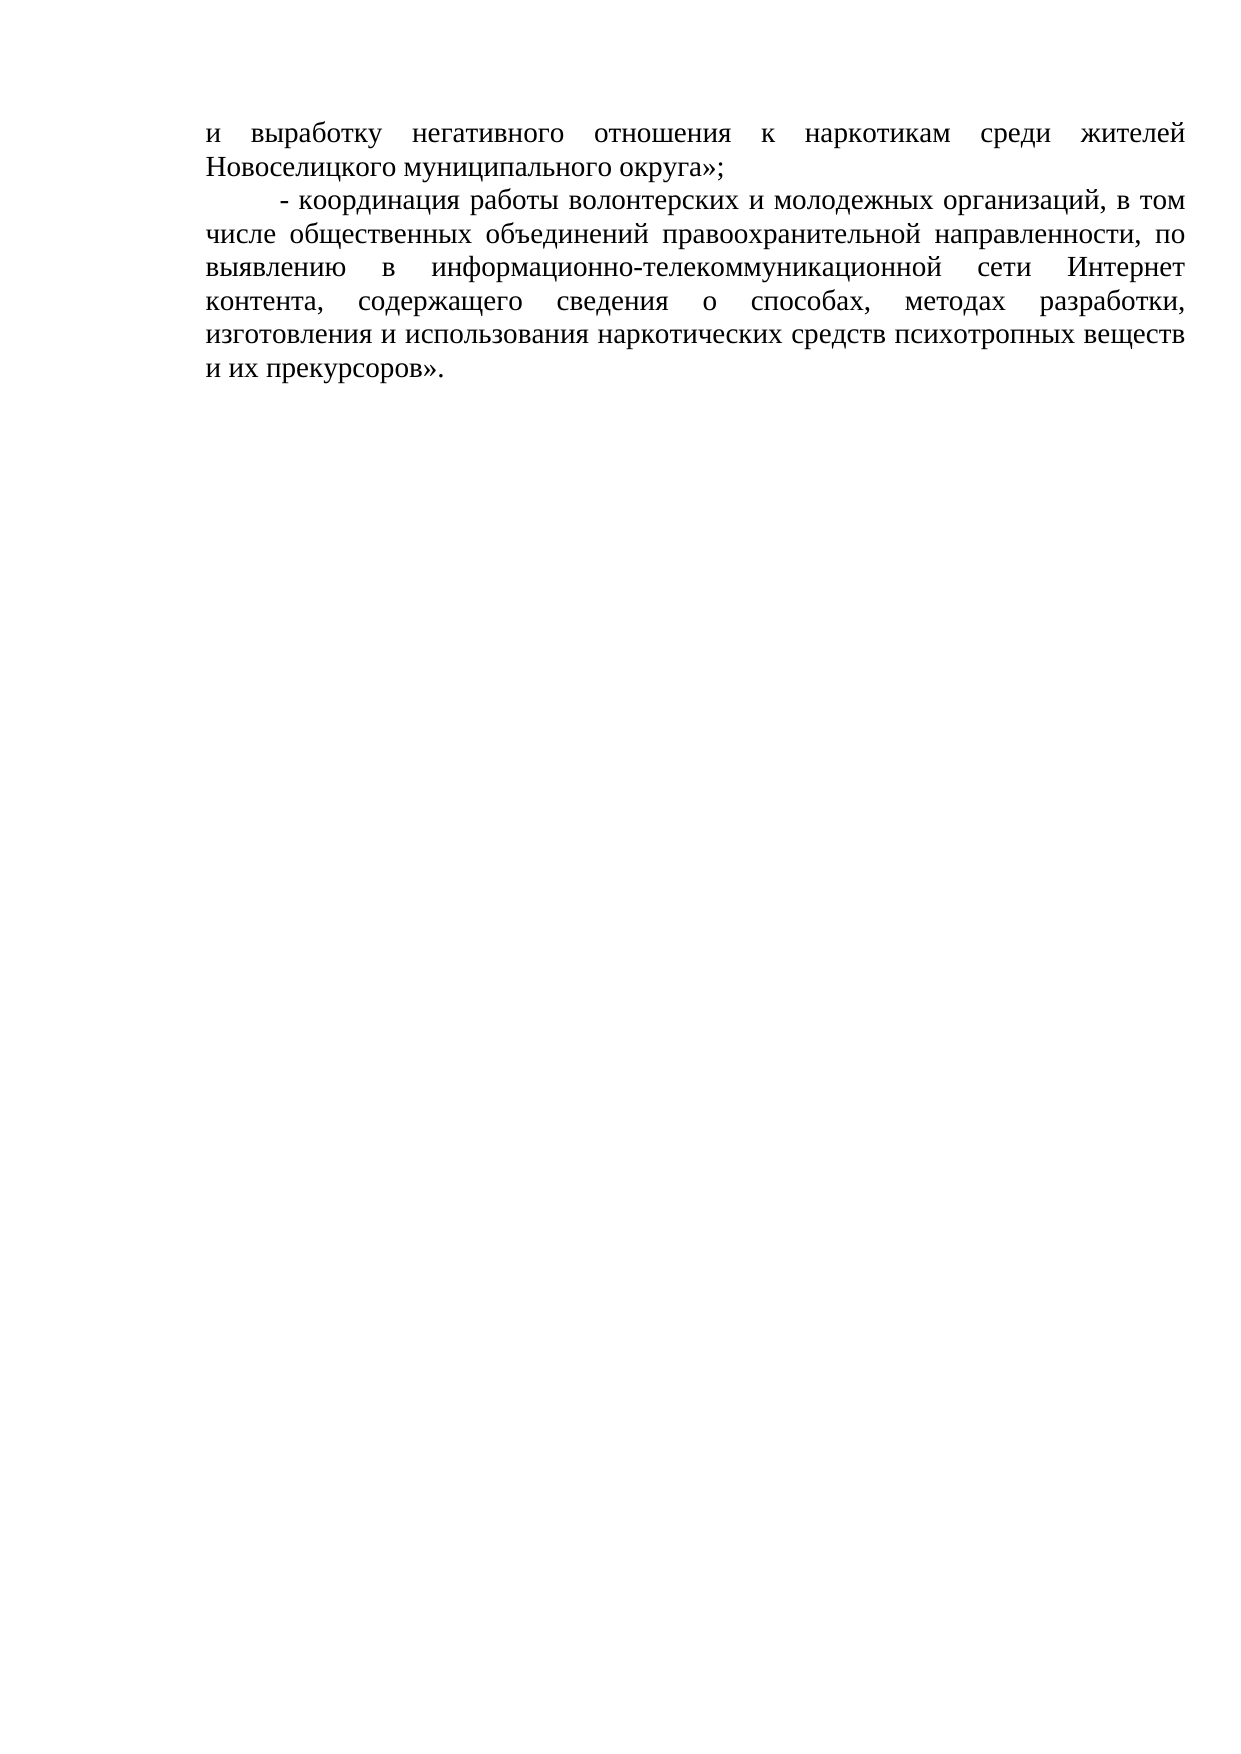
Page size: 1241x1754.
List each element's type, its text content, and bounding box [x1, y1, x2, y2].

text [205, 115, 1186, 182]
text - координация работы волонтерских и молодежных организаций, в том числе общественных объединений правоохранительной направленности, по выявлению в информационно-телекоммуникационной сети Интернет контента, содержащего сведения о способах, методах разработки, изготовления и использования наркотических средств психотропных веществ и их прекурсоров». [205, 182, 1186, 383]
